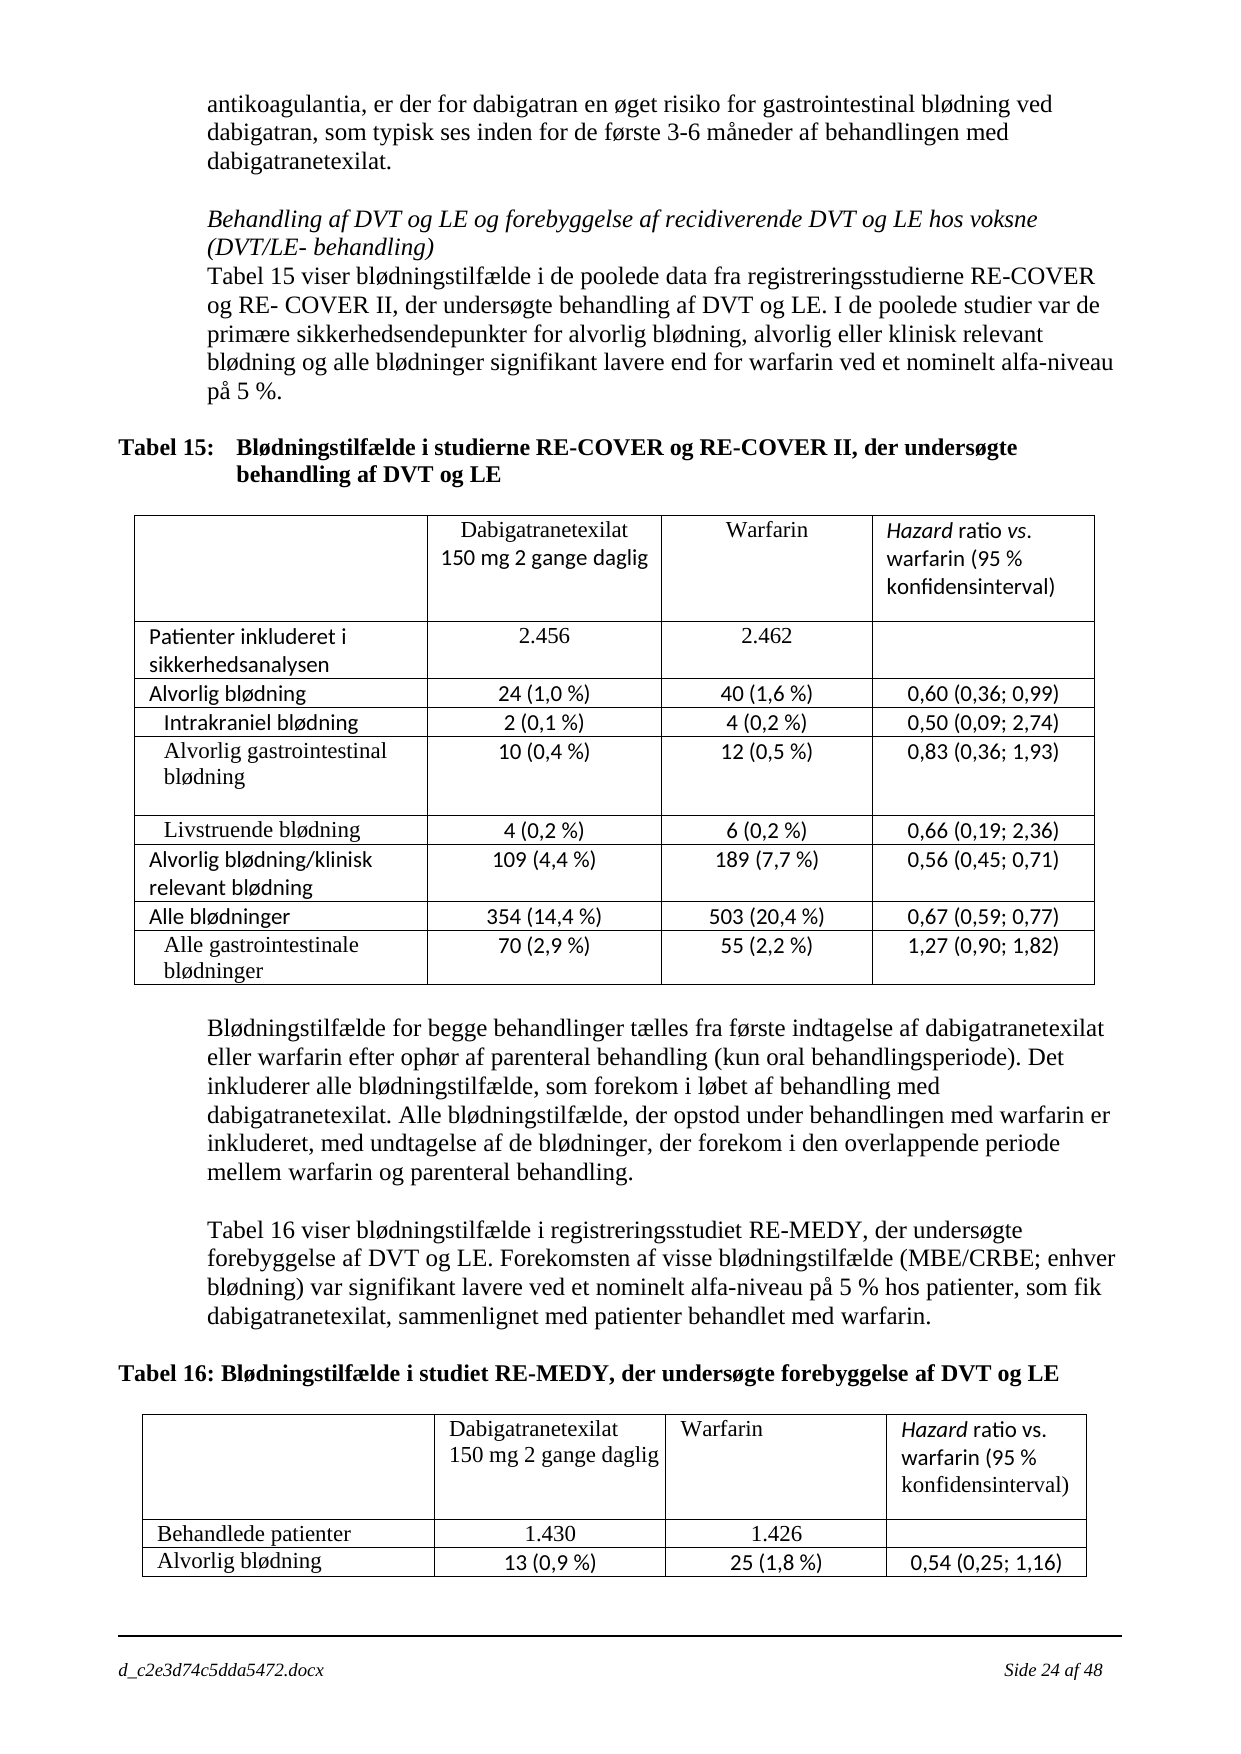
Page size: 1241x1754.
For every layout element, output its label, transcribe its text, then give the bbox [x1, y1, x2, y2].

table_cell 40 (1,6 %) [662, 679, 872, 707]
table_cell 4 (0,2 %) [428, 816, 661, 844]
table_cell 2.456 [428, 622, 661, 678]
table_cell 25 (1,8 %) [666, 1548, 886, 1576]
table_header Warfarin [662, 516, 872, 621]
text Tabel 15: Blødningstilfælde i studierne RE-COVER og RE-COVER II, der undersøgte behandling af DVT og LE [118, 432, 1122, 488]
table_cell Alvorlig blødning/klinisk relevant blødning [135, 845, 427, 901]
text Behandling af DVT og LE og forebyggelse af recidiverende DVT og LE hos voksne (DVT/LE- behandling) [207, 204, 1122, 261]
table_cell Behandlede patienter [143, 1520, 434, 1547]
table_cell 1.426 [666, 1520, 886, 1547]
table_cell Alle blødninger [135, 902, 427, 930]
table_header [143, 1415, 434, 1519]
table_cell 354 (14,4 %) [428, 902, 661, 930]
table_header Dabigatranetexilat 150 mg 2 gange daglig [435, 1415, 665, 1519]
table_cell 1,27 (0,90; 1,82) [873, 931, 1094, 984]
text Tabel 16 viser blødningstilfælde i registreringsstudiet RE-MEDY, der undersøgte forebyggelse af DVT og LE. Forekomsten af visse blødningstilfælde (MBE/CRBE; enhver blødning) var signifikant lavere ved et nominelt alfa-niveau på 5 % hos patienter, som fik dabigatranetexilat, sammenlignet med patienter behandlet med warfarin. [207, 1215, 1122, 1330]
table_header Hazard ratio vs. warfarin (95 % konfidensinterval) [873, 516, 1094, 621]
table_cell 0,66 (0,19; 2,36) [873, 816, 1094, 844]
table_cell Alvorlig blødning [143, 1548, 434, 1576]
table_cell 189 (7,7 %) [662, 845, 872, 901]
table_cell 4 (0,2 %) [662, 708, 872, 736]
table_cell Alle gastrointestinale blødninger [135, 931, 427, 984]
table_cell 10 (0,4 %) [428, 737, 661, 815]
table_cell 0,67 (0,59; 0,77) [873, 902, 1094, 930]
text Tabel 15 viser blødningstilfælde i de poolede data fra registreringsstudierne RE-COVER og RE- COVER II, der undersøgte behandling af DVT og LE. I de poolede studier var de primære sikkerhedsendepunkter for alvorlig blødning, alvorlig eller klinisk relevant blødning og alle blødninger signifikant lavere end for warfarin ved et nominelt alfa-niveau på 5 %. [207, 261, 1122, 405]
table_cell 13 (0,9 %) [435, 1548, 665, 1576]
table_cell 1.430 [435, 1520, 665, 1547]
table_cell 6 (0,2 %) [662, 816, 872, 844]
table_header Hazard ratio vs. warfarin (95 % konfidensinterval) [887, 1415, 1086, 1519]
table_cell Patienter inkluderet i sikkerhedsanalysen [135, 622, 427, 678]
table_cell Alvorlig gastrointestinal blødning [135, 737, 427, 815]
table_cell Livstruende blødning [135, 816, 427, 844]
table_cell 0,54 (0,25; 1,16) [887, 1548, 1086, 1576]
table_cell 109 (4,4 %) [428, 845, 661, 901]
table_header Dabigatranetexilat 150 mg 2 gange daglig [428, 516, 661, 621]
table_cell 0,56 (0,45; 0,71) [873, 845, 1094, 901]
table_cell 2.462 [662, 622, 872, 678]
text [207, 89, 1122, 175]
table_cell 70 (2,9 %) [428, 931, 661, 984]
table_header [135, 516, 427, 621]
table_cell 503 (20,4 %) [662, 902, 872, 930]
table_cell 55 (2,2 %) [662, 931, 872, 984]
table_cell 12 (0,5 %) [662, 737, 872, 815]
table_cell 0,50 (0,09; 2,74) [873, 708, 1094, 736]
table_cell [887, 1520, 1086, 1547]
table_cell 2 (0,1 %) [428, 708, 661, 736]
table_cell 24 (1,0 %) [428, 679, 661, 707]
text Blødningstilfælde for begge behandlinger tælles fra første indtagelse af dabigatranetexilat eller warfarin efter ophør af parenteral behandling (kun oral behandlingsperiode). Det inkluderer alle blødningstilfælde, som forekom i løbet af behandling med dabigatranetexilat. Alle blødningstilfælde, der opstod under behandlingen med warfarin er inkluderet, med undtagelse af de blødninger, der forekom i den overlappende periode mellem warfarin og parenteral behandling. [207, 1013, 1122, 1186]
table_cell 0,60 (0,36; 0,99) [873, 679, 1094, 707]
table_cell [873, 622, 1094, 678]
table_cell 0,83 (0,36; 1,93) [873, 737, 1094, 815]
table_header Warfarin [666, 1415, 886, 1519]
text Tabel 16: Blødningstilfælde i studiet RE-MEDY, der undersøgte forebyggelse af DVT og LE [118, 1358, 1122, 1386]
table_cell Intrakraniel blødning [135, 708, 427, 736]
table_cell Alvorlig blødning [135, 679, 427, 707]
